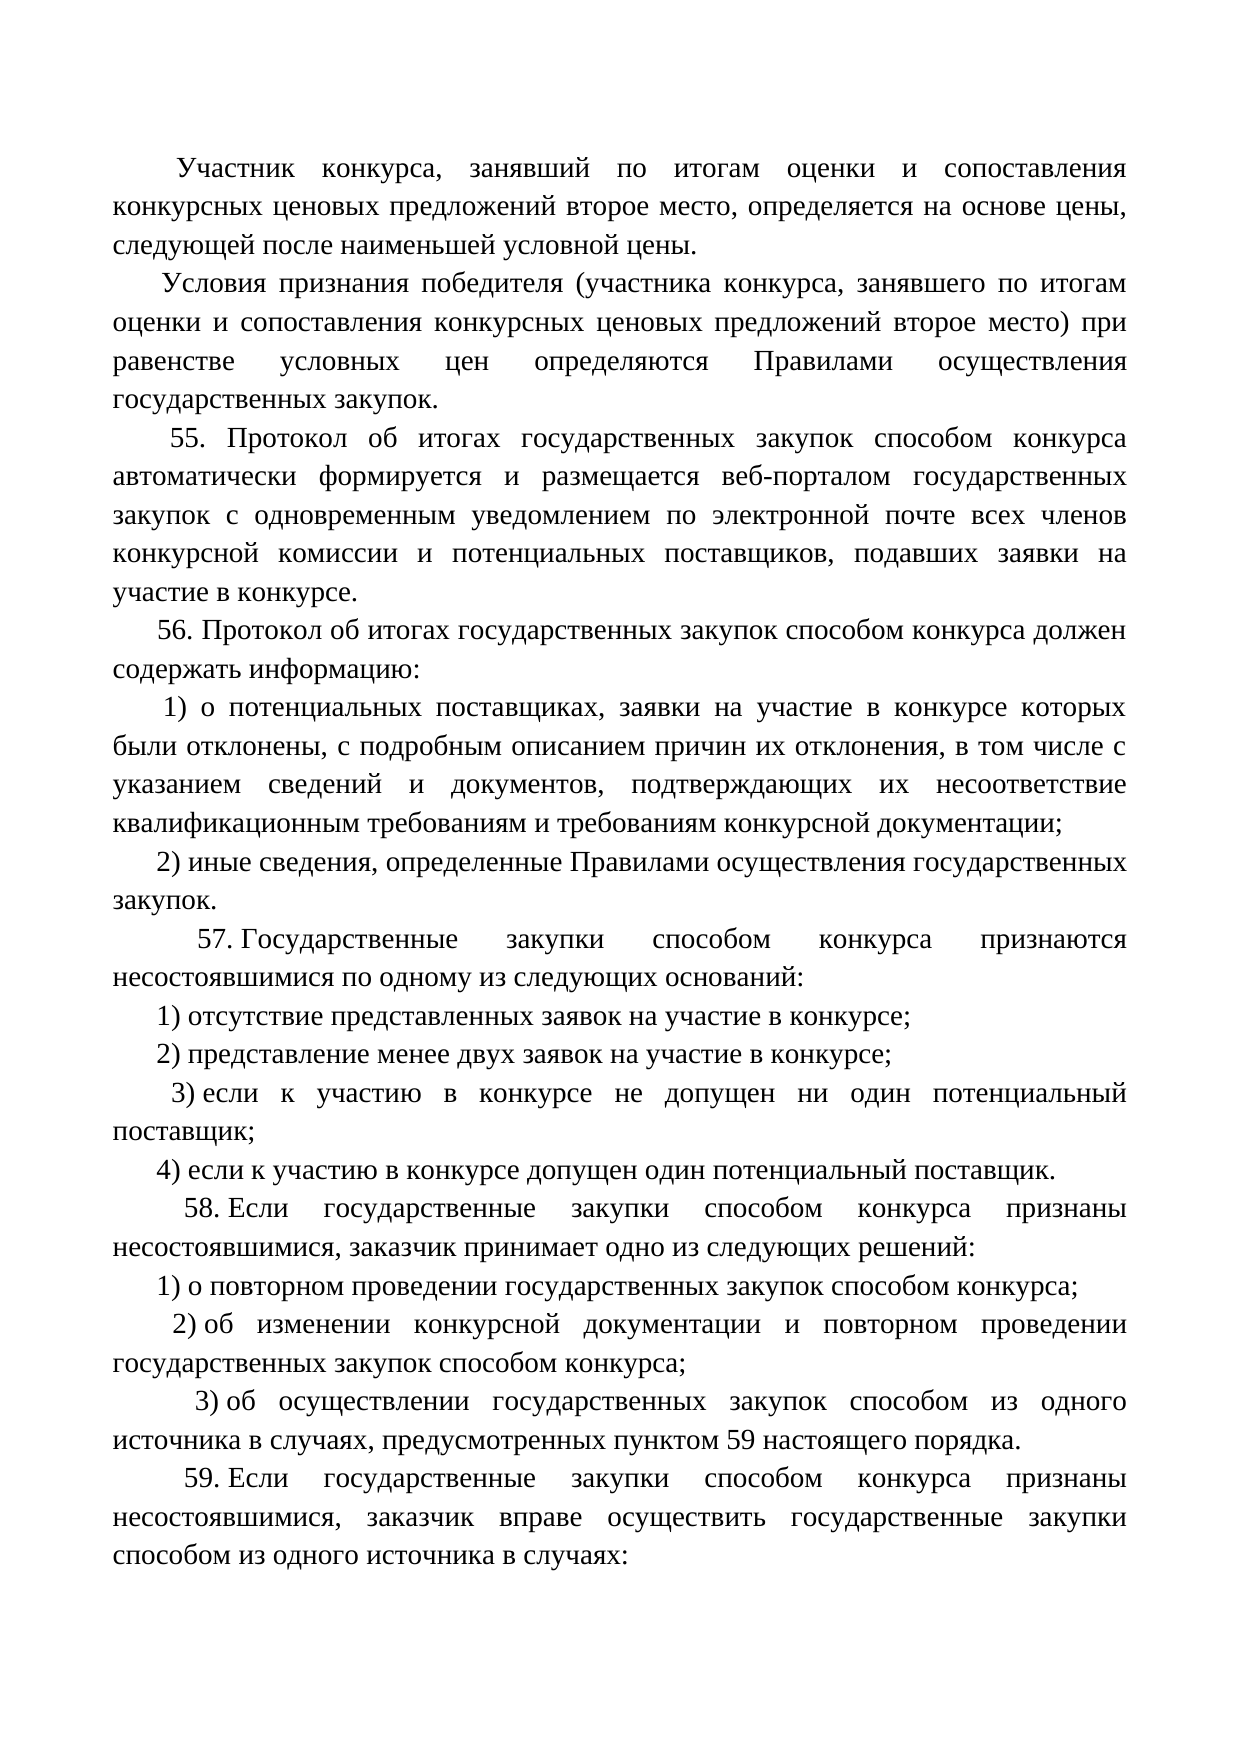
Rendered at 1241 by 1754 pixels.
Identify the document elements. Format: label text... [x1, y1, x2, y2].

text 4) если к участию в конкурсе допущен один потенциальный поставщик. [112, 1152, 1128, 1186]
text 59. Если государственные закупки способом конкурса признаны несостоявшимися, заказчик вправе осуществить государственные закупки способом из одного источника в случаях: [112, 1460, 1128, 1571]
text 3) если к участию в конкурсе не допущен ни один потенциальный поставщик; [112, 1075, 1128, 1147]
text 58. Если государственные закупки способом конкурса признаны несостоявшимися, заказчик принимает одно из следующих решений: [112, 1191, 1128, 1263]
text 56. Протокол об итогах государственных закупок способом конкурса должен содержать информацию: [112, 612, 1128, 684]
text 1) отсутствие представленных заявок на участие в конкурсе; [112, 998, 1128, 1031]
text 1) о потенциальных поставщиках, заявки на участие в конкурсе которых были отклонены, с подробным описанием причин их отклонения, в том числе с указанием сведений и документов, подтверждающих их несоответствие квалификационным требованиям и требованиям конкурсной документации; [112, 689, 1128, 839]
text 1) о повторном проведении государственных закупок способом конкурса; [112, 1268, 1128, 1301]
text 2) об изменении конкурсной документации и повторном проведении государственных закупок способом конкурса; [112, 1306, 1128, 1378]
text 57. Государственные закупки способом конкурса признаются несостоявшимися по одному из следующих оснований: [112, 921, 1128, 993]
text 55. Протокол об итогах государственных закупок способом конкурса автоматически формируется и размещается веб-порталом государственных закупок с одновременным уведомлением по электронной почте всех членов конкурсной комиссии и потенциальных поставщиков, подавших заявки на участие в конкурсе. [112, 420, 1128, 607]
text Условия признания победителя (участника конкурса, занявшего по итогам оценки и сопоставления конкурсных ценовых предложений второе место) при равенстве условных цен определяются Правилами осуществления государственных закупок. [112, 266, 1128, 415]
text Участник конкурса, занявший по итогам оценки и сопоставления конкурсных ценовых предложений второе место, определяется на основе цены, следующей после наименьшей условной цены. [112, 150, 1128, 261]
text 3) об осуществлении государственных закупок способом из одного источника в случаях, предусмотренных пунктом 59 настоящего порядка. [112, 1383, 1128, 1455]
text 2) представление менее двух заявок на участие в конкурсе; [112, 1036, 1128, 1070]
text 2) иные сведения, определенные Правилами осуществления государственных закупок. [112, 844, 1128, 916]
